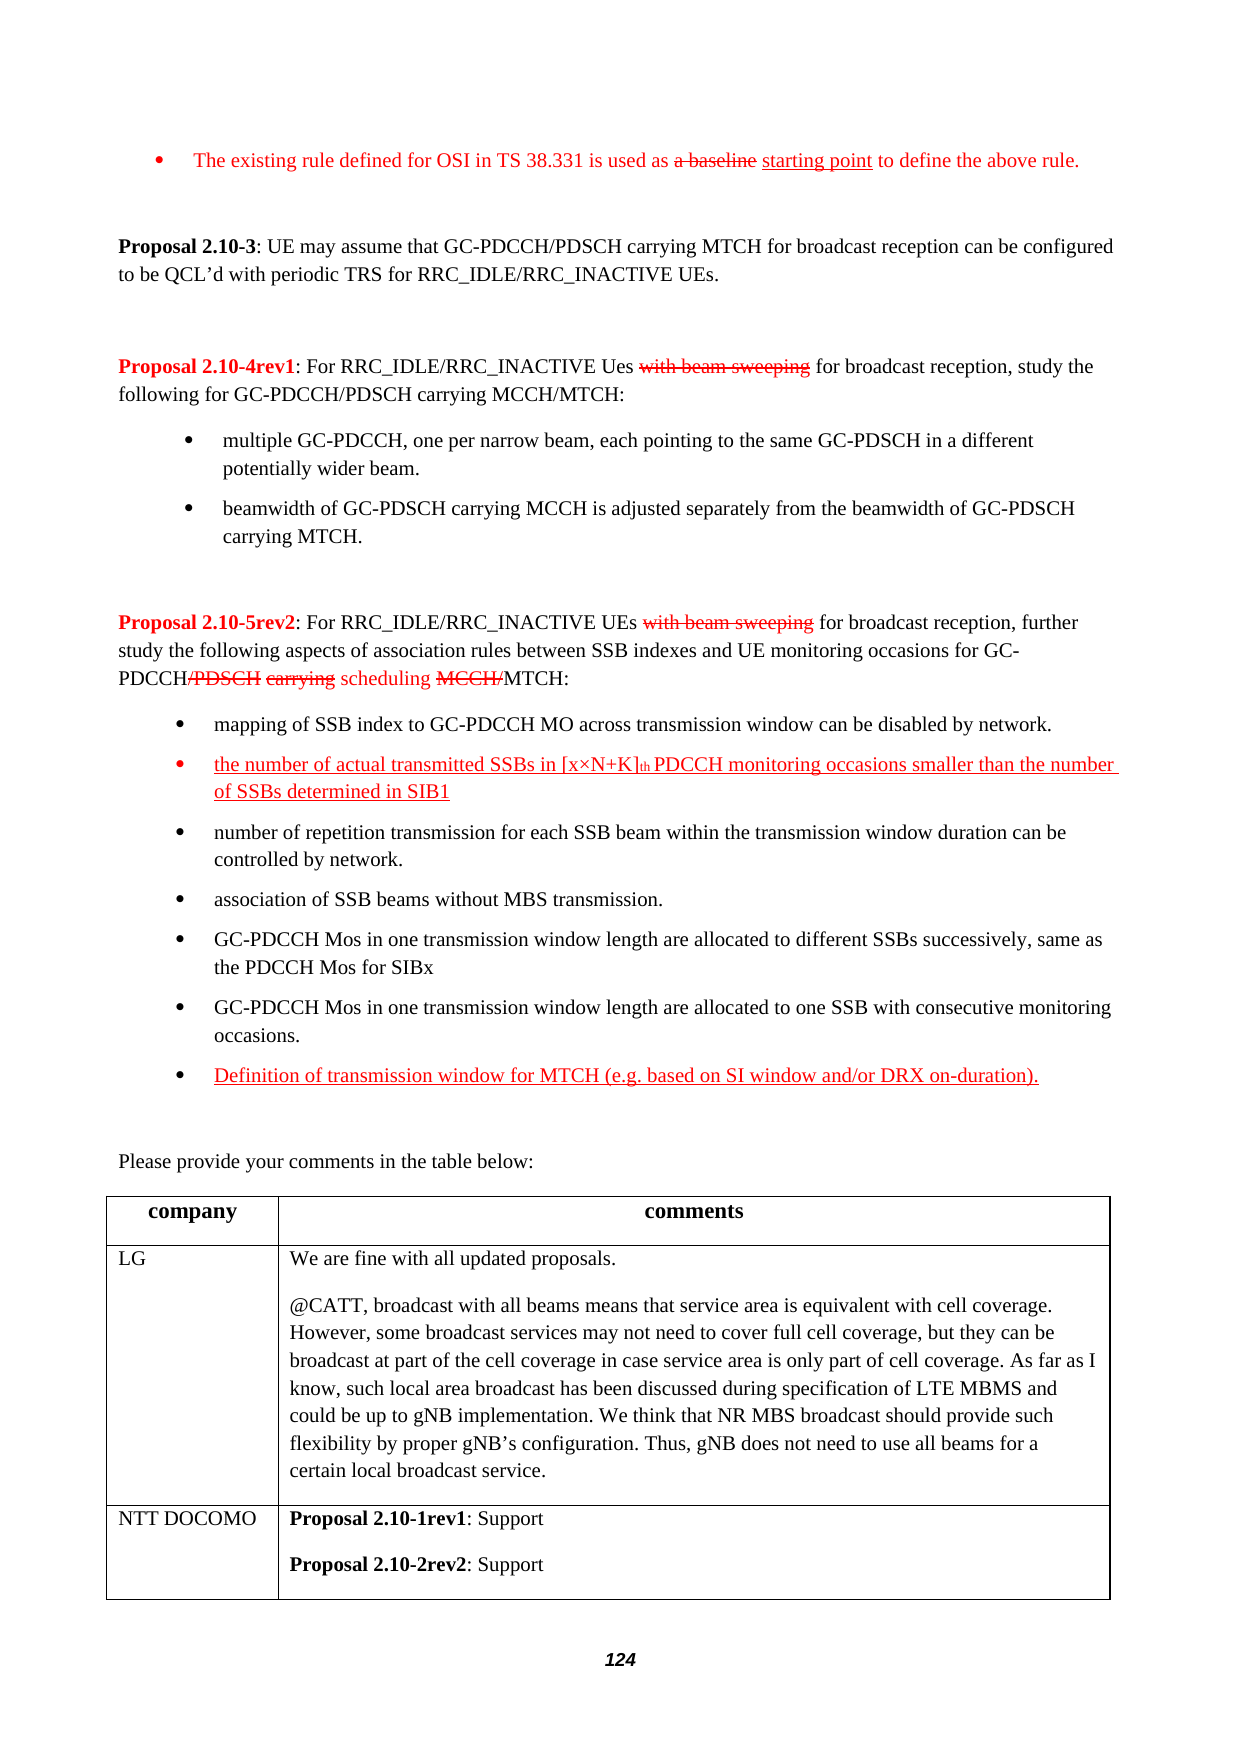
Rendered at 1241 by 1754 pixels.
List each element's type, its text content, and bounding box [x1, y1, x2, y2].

text Please provide your comments in the table below: [118, 1149, 1122, 1173]
list GC-PDCCH Mos in one transmission window length are allocated to one SSB with consecutive monitoring occasions. [176, 995, 1122, 1047]
list number of repetition transmission for each SSB beam within the transmission window duration can be controlled by network. [176, 819, 1122, 871]
list multiple GC-PDCCH, one per narrow beam, each pointing to the same GC-PDSCH in a different potentially wider beam. [185, 428, 1122, 480]
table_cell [279, 1506, 1109, 1598]
list mapping of SSB index to GC-PDCCH MO across transmission window can be disabled by network. [176, 712, 1122, 736]
text Proposal 2.10-5rev2: For RRC_IDLE/RRC_INACTIVE UEs with beam sweeping for broadcast reception, further study the following aspects of association rules between SSB indexes and UE monitoring occasions for GC-PDCCH/PDSCH carrying scheduling MCCH/MTCH: [118, 610, 1122, 689]
text Proposal 2.10-4rev1: For RRC_IDLE/RRC_INACTIVE Ues with beam sweeping for broadcast reception, study the following for GC-PDCCH/PDSCH carrying MCCH/MTCH: [118, 354, 1122, 406]
table_cell NTT DOCOMO [107, 1506, 278, 1598]
list beamwidth of GC-PDSCH carrying MCCH is adjusted separately from the beamwidth of GC-PDSCH carrying MTCH. [185, 496, 1122, 548]
list the number of actual transmitted SSBs in [x×N+K]th PDCCH monitoring occasions smaller than the number of SSBs determined in SIB1 [176, 752, 1122, 803]
list The existing rule defined for OSI in TS 38.331 is used as a baseline starting point to define the above rule. [156, 148, 1122, 172]
text Proposal 2.10-3: UE may assume that GC-PDCCH/PDSCH carrying MTCH for broadcast reception can be configured to be QCL’d with periodic TRS for RRC_IDLE/RRC_INACTIVE UEs. [118, 234, 1122, 286]
list GC-PDCCH Mos in one transmission window length are allocated to different SSBs successively, same as the PDCCH Mos for SIBx [176, 927, 1122, 979]
list Definition of transmission window for MTCH (e.g. based on SI window and/or DRX on-duration). [176, 1063, 1122, 1087]
table_cell LG [107, 1246, 278, 1505]
list association of SSB beams without MBS transmission. [176, 887, 1122, 911]
table_header comments [279, 1197, 1109, 1245]
table_cell We are fine with all updated proposals. @CATT, broadcast with all beams means that service area is equivalent with cell coverage. However, some broadcast services may not need to cover full cell coverage, but they can be broadcast at part of the cell coverage in case service area is only part of cell coverage. As far as I know, such local area broadcast has been discussed during specification of LTE MBMS and could be up to gNB implementation. We think that NR MBS broadcast should provide such flexibility by proper gNB’s configuration. Thus, gNB does not need to use all beams for a certain local broadcast service. [279, 1246, 1109, 1505]
table_header company [107, 1197, 278, 1245]
